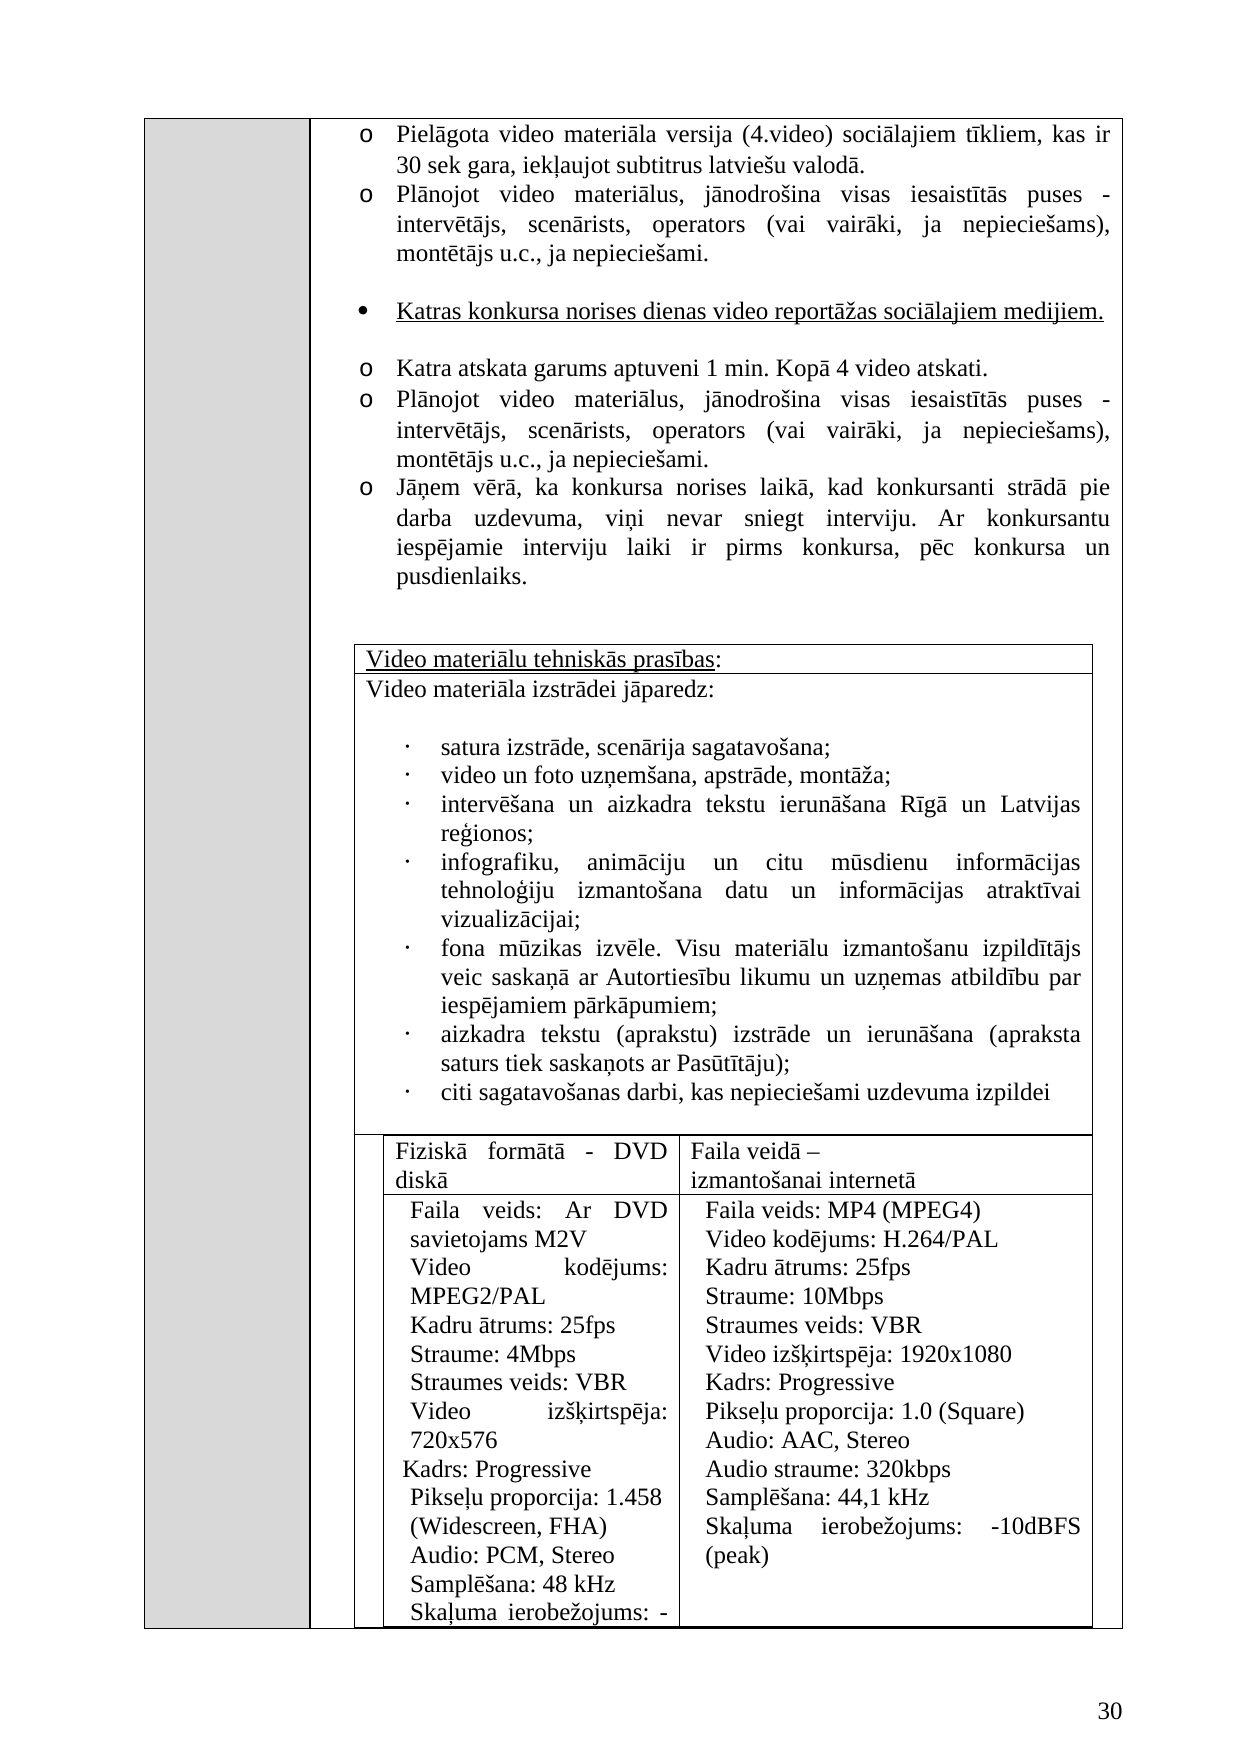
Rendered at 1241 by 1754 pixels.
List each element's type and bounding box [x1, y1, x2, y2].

table_cell [145, 119, 309, 1628]
table_cell [311, 119, 1122, 1628]
